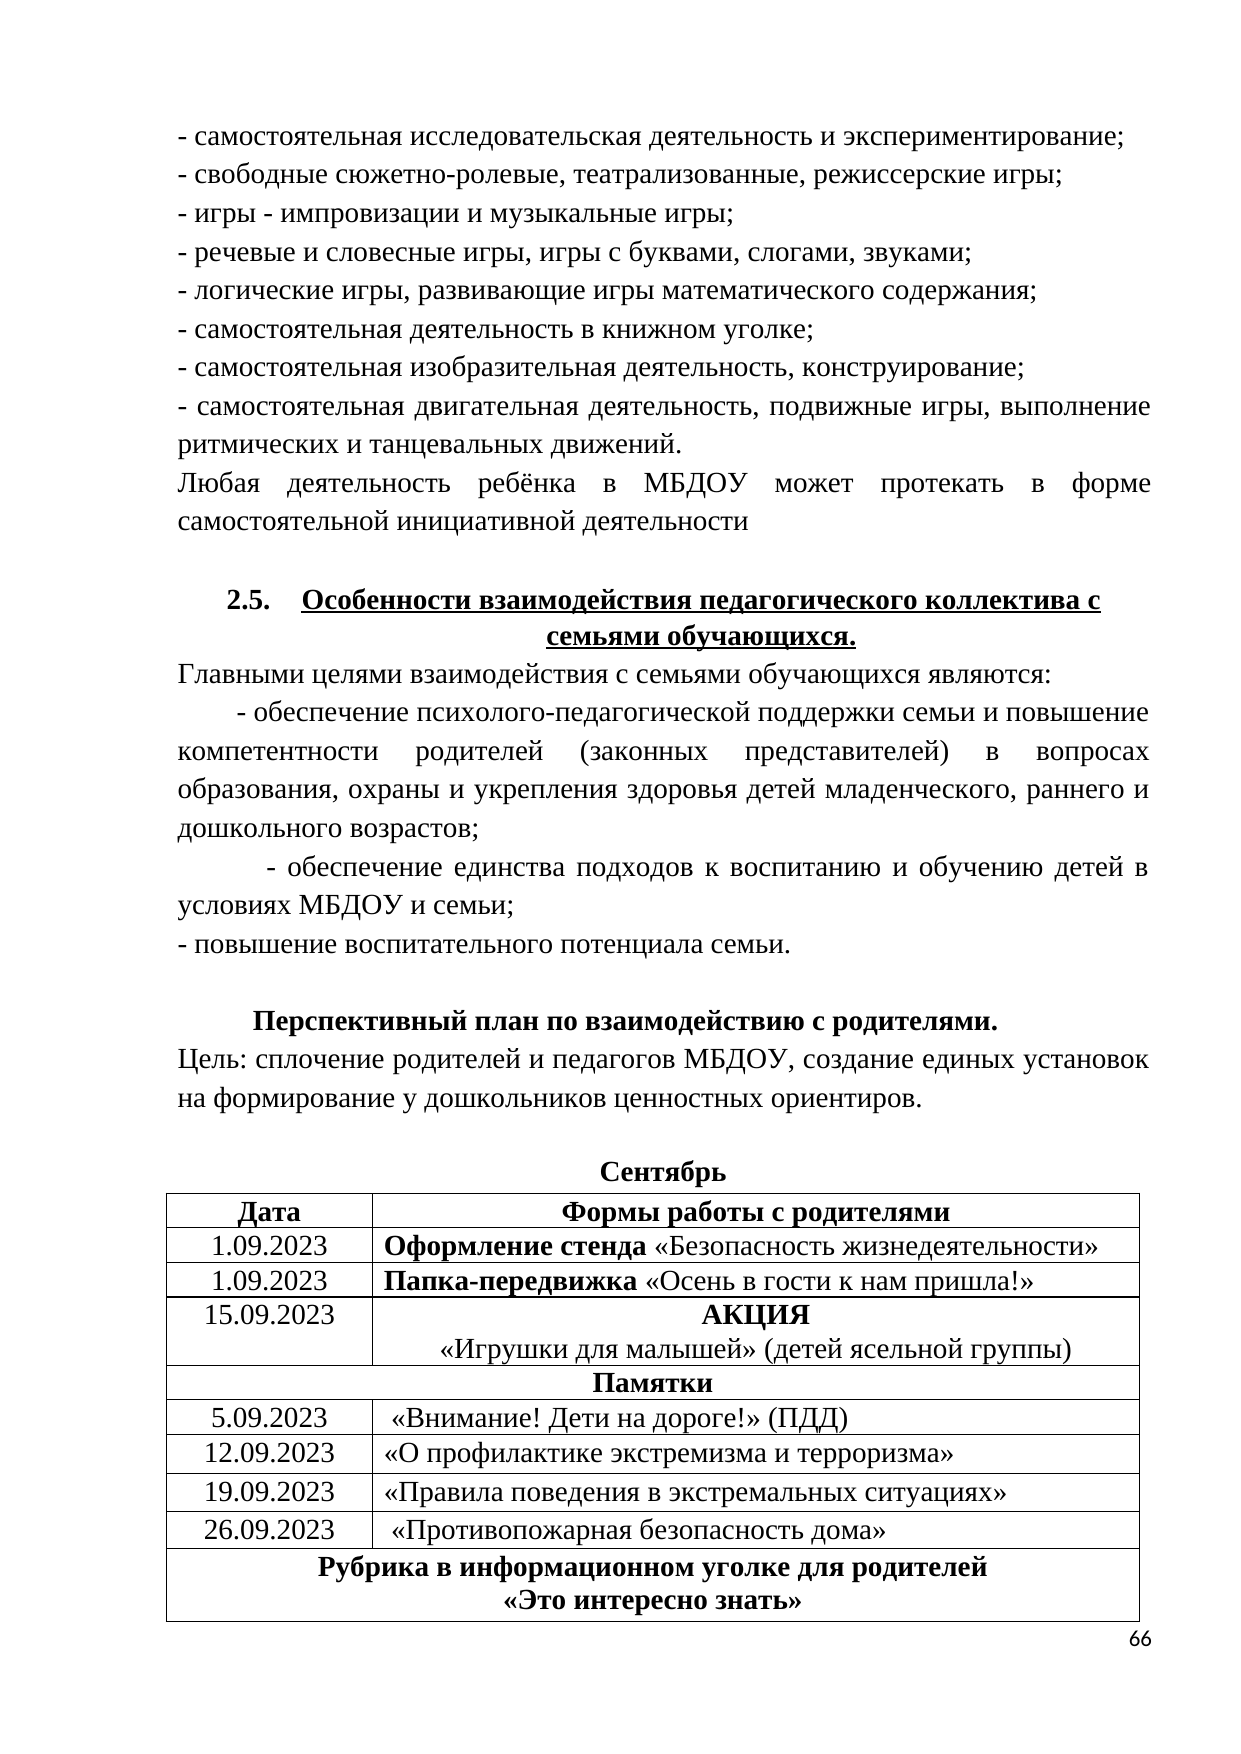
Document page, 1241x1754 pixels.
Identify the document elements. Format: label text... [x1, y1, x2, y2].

text - обеспечение психолого-педагогической поддержки семьи и повышение компетентности родителей (законных представителей) в вопросах образования, охраны и укрепления здоровья детей младенческого, раннего и дошкольного возрастов; [177, 694, 1150, 844]
text - игры - импровизации и музыкальные игры; [177, 195, 1152, 229]
text - самостоятельная изобразительная деятельность, конструирование; [177, 349, 1152, 383]
text Сентябрь [177, 1154, 1149, 1188]
table_cell «Правила поведения в экстремальных ситуациях» [373, 1474, 1139, 1511]
table_cell 12.09.2023 [167, 1435, 372, 1473]
list Особенности взаимодействия педагогического коллектива с семьями обучающихся. [177, 582, 1150, 652]
table_cell 1.09.2023 [167, 1228, 372, 1262]
table_cell 19.09.2023 [167, 1474, 372, 1511]
table_cell «О профилактике экстремизма и терроризма» [373, 1435, 1139, 1473]
table_header Дата [167, 1194, 372, 1227]
table_cell «Противопожарная безопасность дома» [373, 1512, 1139, 1548]
table_cell «Внимание! Дети на дороге!» (ПДД) [373, 1400, 1139, 1434]
text - повышение воспитательного потенциала семьи. [177, 926, 1150, 959]
text - речевые и словесные игры, игры с буквами, слогами, звуками; [177, 234, 1152, 267]
table_cell 15.09.2023 [167, 1298, 372, 1364]
table_cell 5.09.2023 [167, 1400, 372, 1434]
text Перспективный план по взаимодействию с родителями. [177, 1003, 1074, 1036]
table_cell Памятки [167, 1366, 1139, 1399]
table_cell 1.09.2023 [167, 1263, 372, 1296]
text Цель: сплочение родителей и педагогов МБДОУ, создание единых установок на формирование у дошкольников ценностных ориентиров. [177, 1041, 1150, 1113]
table_cell Оформление стенда «Безопасность жизнедеятельности» [373, 1228, 1139, 1262]
text Любая деятельность ребёнка в МБДОУ может протекать в форме самостоятельной инициативной деятельности [177, 465, 1152, 537]
table_cell Папка-передвижка «Осень в гости к нам пришла!» [373, 1263, 1139, 1296]
text - самостоятельная деятельность в книжном уголке; [177, 311, 1152, 344]
table_cell Рубрика в информационном уголке для родителей «Это интересно знать» [167, 1549, 1139, 1621]
text - свободные сюжетно-ролевые, театрализованные, режиссерские игры; [177, 157, 1152, 190]
text - обеспечение единства подходов к воспитанию и обучению детей в условиях МБДОУ и семьи; [177, 849, 1150, 921]
text - логические игры, развивающие игры математического содержания; [177, 272, 1152, 306]
text Главными целями взаимодействия с семьями обучающихся являются: [177, 656, 1150, 689]
table_cell 26.09.2023 [167, 1512, 372, 1548]
table_header Формы работы с родителями [373, 1194, 1139, 1227]
text - самостоятельная исследовательская деятельность и экспериментирование; [177, 118, 1152, 152]
table_cell АКЦИЯ «Игрушки для малышей» (детей ясельной группы) [373, 1298, 1139, 1364]
text - самостоятельная двигательная деятельность, подвижные игры, выполнение ритмических и танцевальных движений. [177, 388, 1152, 460]
